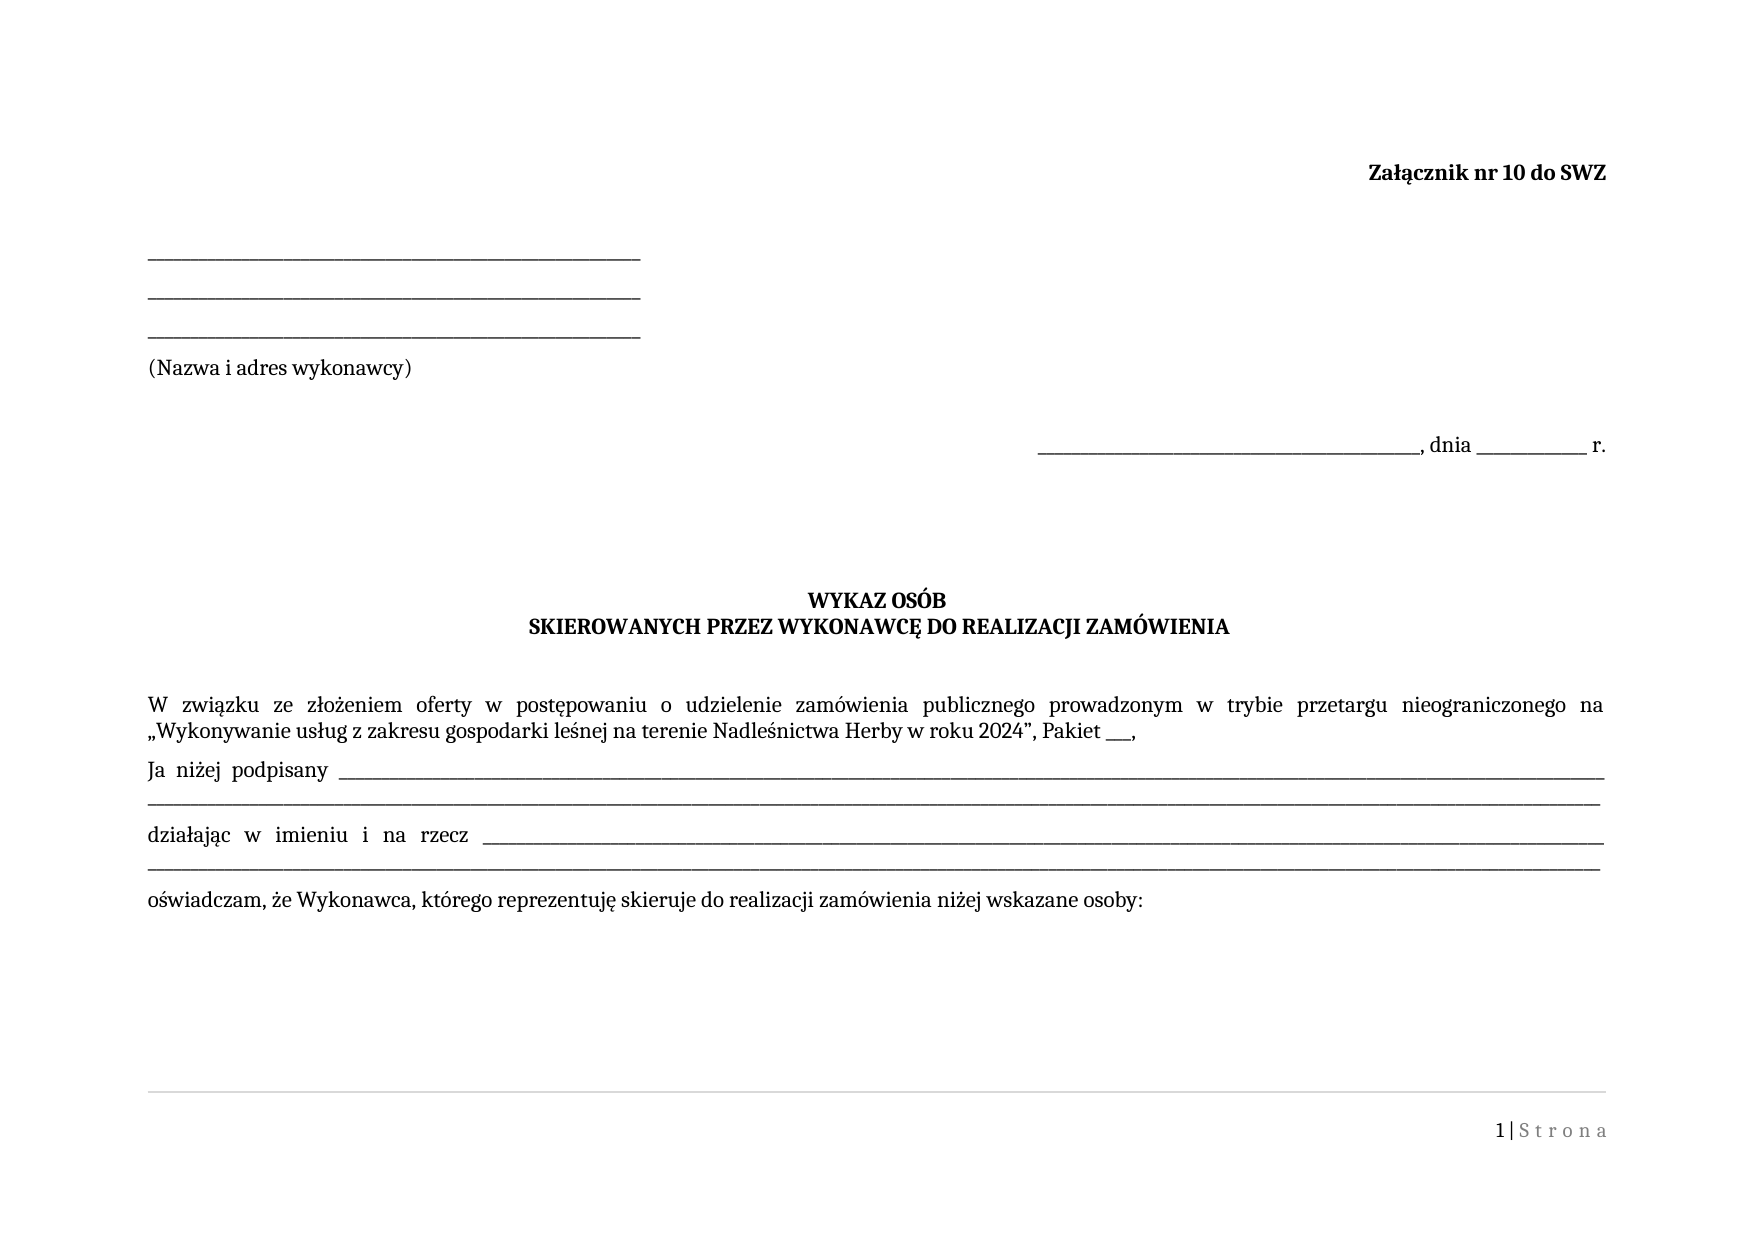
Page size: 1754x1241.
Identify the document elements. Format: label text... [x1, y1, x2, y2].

text Ja niżej podpisany _____________________________________________________________________________________________________________________________________________________ ___________________________________________________________________________________________________________________________________________________________________________ [148, 757, 1606, 809]
text __________________________________________________________ [148, 277, 1606, 303]
text działając w imieniu i na rzecz ____________________________________________________________________________________________________________________________________ ___________________________________________________________________________________________________________________________________________________________________________ [148, 822, 1606, 875]
text __________________________________________________________ [148, 316, 1606, 342]
text (Nazwa i adres wykonawcy) [148, 354, 1606, 381]
text W związku ze złożeniem oferty w postępowaniu o udzielenie zamówienia publicznego prowadzonym w trybie przetargu nieograniczonego na „Wykonywanie usług z zakresu gospodarki leśnej na terenie Nadleśnictwa Herby w roku 2024”, Pakiet ___, [148, 692, 1606, 744]
text WYKAZ OSÓB SKIEROWANYCH PRZEZ WYKONAWCĘ DO REALIZACJI ZAMÓWIENIA [148, 587, 1606, 640]
text oświadczam, że Wykonawca, którego reprezentuję skieruje do realizacji zamówienia niżej wskazane osoby: [148, 887, 1606, 913]
text __________________________________________________________ [148, 238, 1606, 264]
text _____________________________________________, dnia _____________ r. [148, 432, 1606, 458]
text Załącznik nr 10 do SWZ [148, 160, 1606, 186]
